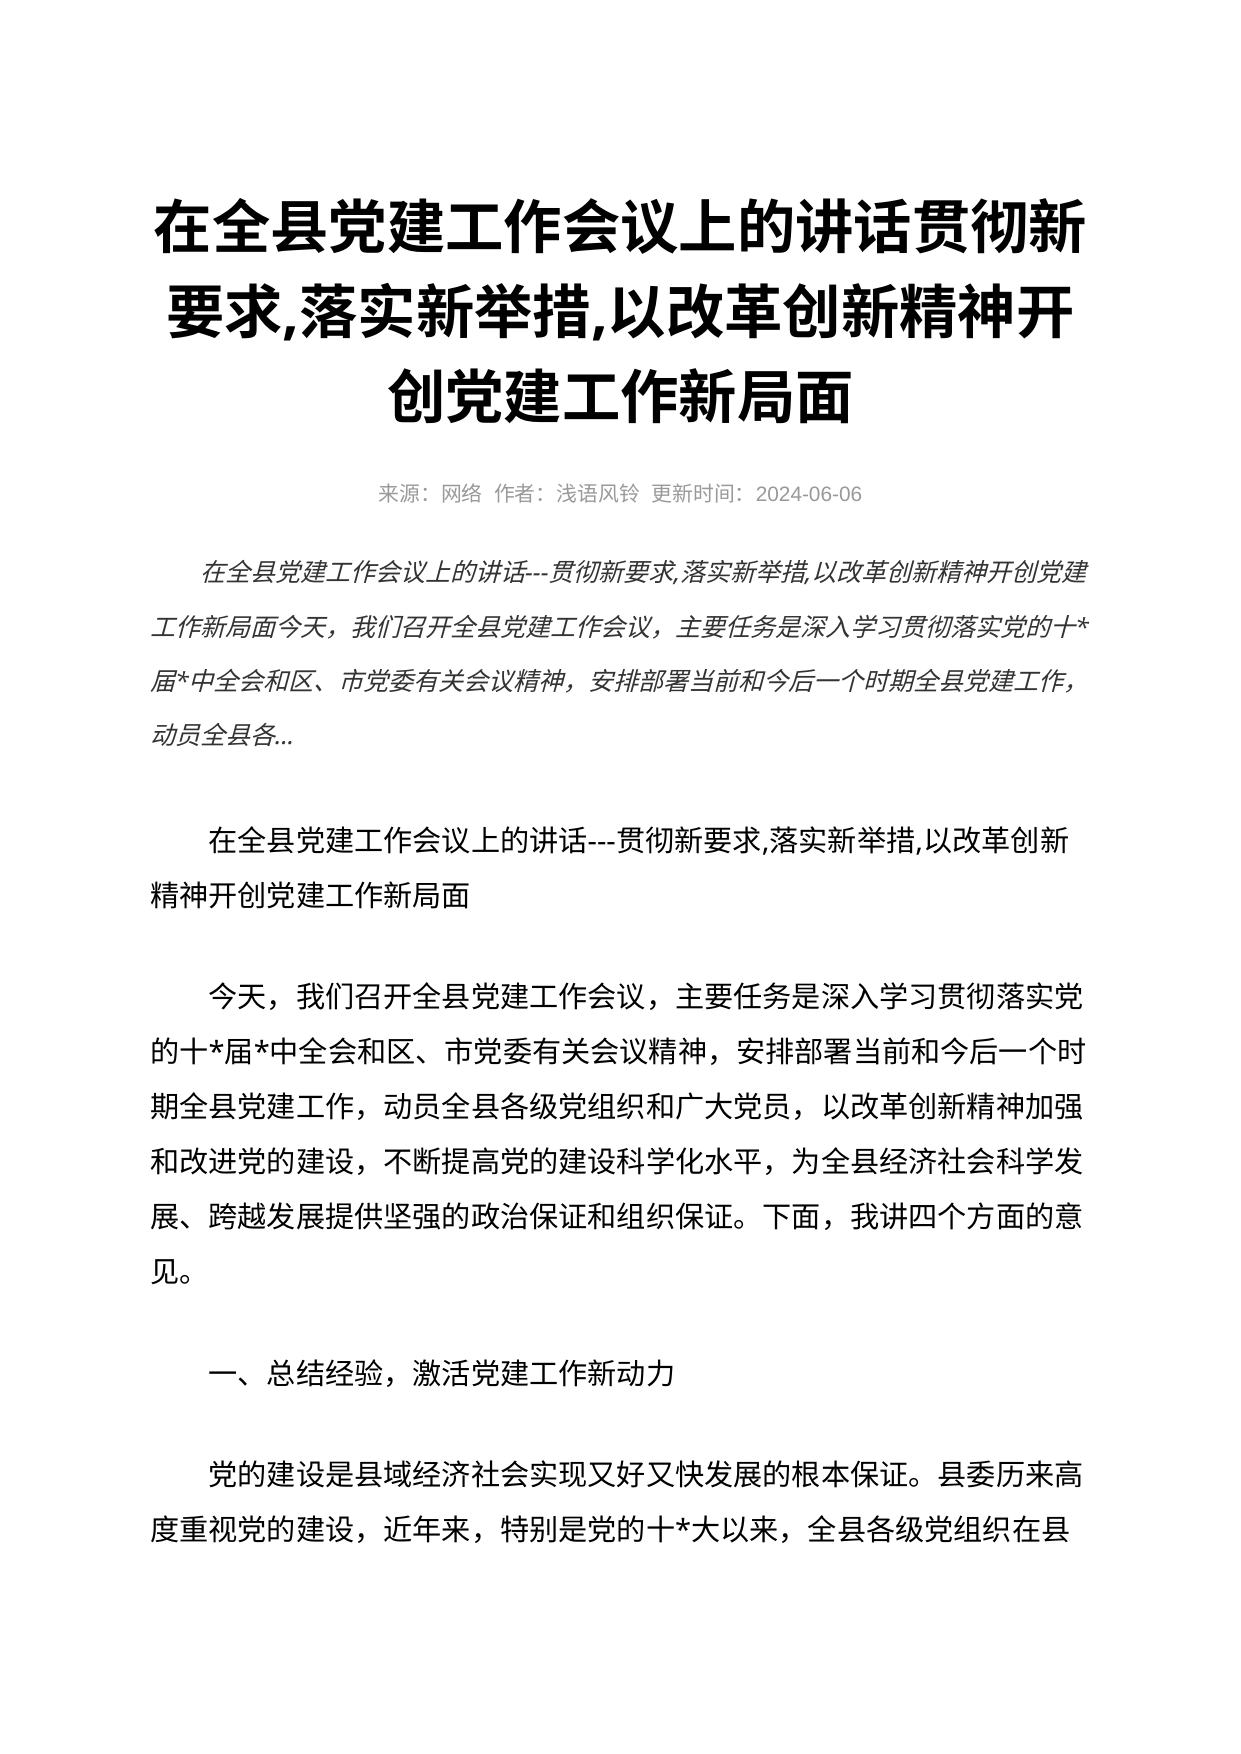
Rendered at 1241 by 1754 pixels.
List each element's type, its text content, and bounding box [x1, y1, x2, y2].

text 在全县党建工作会议上的讲话---贯彻新要求,落实新举措,以改革创新精神开创党建工作新局面今天，我们召开全县党建工作会议，主要任务是深入学习贯彻落实党的十*届*中全会和区、市党委有关会议精神，安排部署当前和今后一个时期全县党建工作，动员全县各... [150, 553, 1090, 752]
text 在全县党建工作会议上的讲话---贯彻新要求,落实新举措,以改革创新精神开创党建工作新局面 [150, 817, 1090, 914]
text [150, 1452, 1090, 1549]
text 今天，我们召开全县党建工作会议，主要任务是深入学习贯彻落实党的十*届*中全会和区、市党委有关会议精神，安排部署当前和今后一个时期全县党建工作，动员全县各级党组织和广大党员，以改革创新精神加强和改进党的建设，不断提高党的建设科学化水平，为全县经济社会科学发展、跨越发展提供坚强的政治保证和组织保证。下面，我讲四个方面的意见。 [150, 974, 1090, 1291]
text 一、总结经验，激活党建工作新动力 [150, 1350, 1090, 1392]
subtitle 在全县党建工作会议上的讲话贯彻新要求,落实新举措,以改革创新精神开创党建工作新局面 [150, 181, 1090, 435]
text 来源：网络 作者：浅语风铃 更新时间：2024-06-06 [150, 482, 1090, 506]
